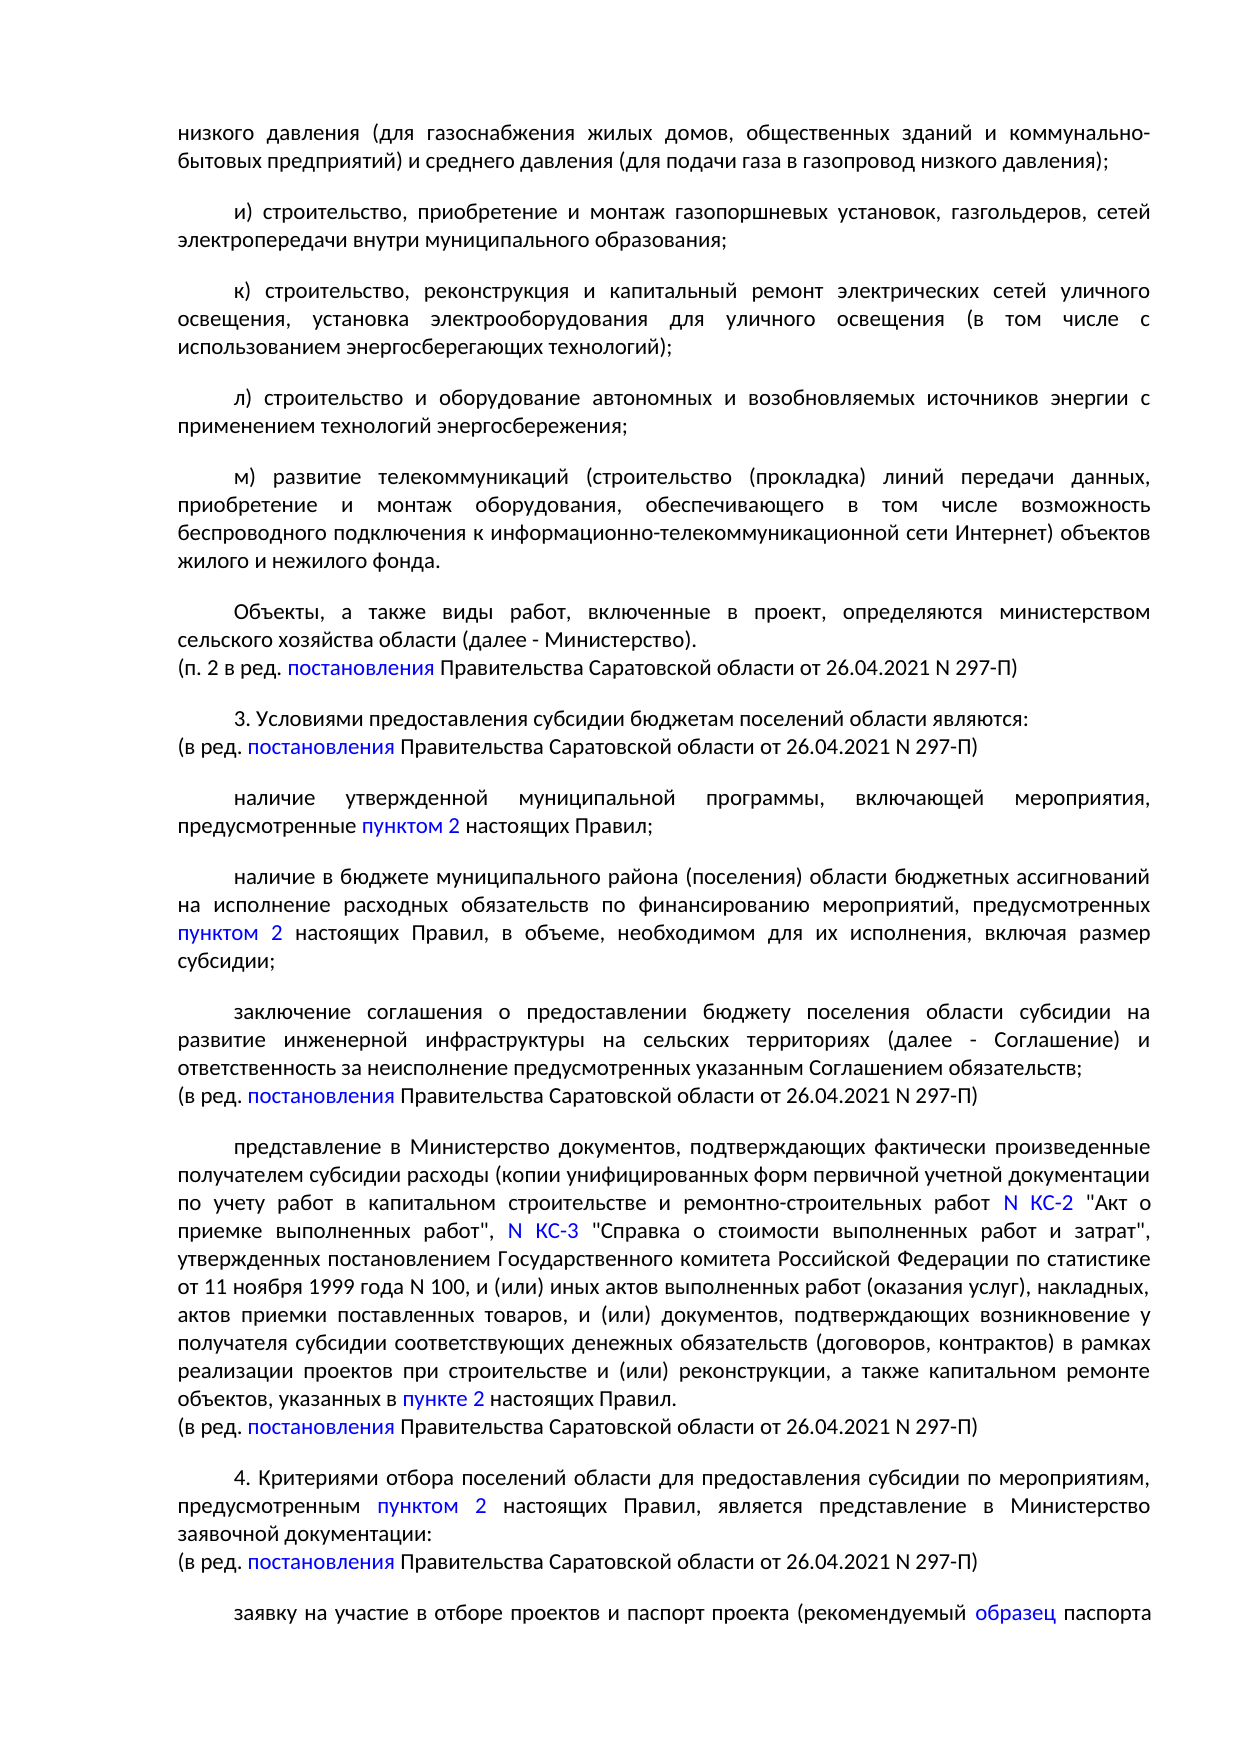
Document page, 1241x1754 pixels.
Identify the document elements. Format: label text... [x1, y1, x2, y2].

text к) строительство, реконструкция и капитальный ремонт электрических сетей уличного освещения, установка электрооборудования для уличного освещения (в том числе с использованием энергосберегающих технологий); [177, 276, 1152, 360]
text (в ред. постановления Правительства Саратовской области от 26.04.2021 N 297-П) [177, 1412, 1152, 1440]
text и) строительство, приобретение и монтаж газопоршневых установок, газгольдеров, сетей электропередачи внутри муниципального образования; [177, 197, 1152, 253]
text м) развитие телекоммуникаций (строительство (прокладка) линий передачи данных, приобретение и монтаж оборудования, обеспечивающего в том числе возможность беспроводного подключения к информационно-телекоммуникационной сети Интернет) объектов жилого и нежилого фонда. [177, 462, 1152, 574]
text Объекты, а также виды работ, включенные в проект, определяются министерством сельского хозяйства области (далее - Министерство). [177, 597, 1152, 653]
text представление в Министерство документов, подтверждающих фактически произведенные получателем субсидии расходы (копии унифицированных форм первичной учетной документации по учету работ в капитальном строительстве и ремонтно-строительных работ N КС-2 "Акт о приемке выполненных работ", N КС-3 "Справка о стоимости выполненных работ и затрат", утвержденных постановлением Государственного комитета Российской Федерации по статистике от 11 ноября 1999 года N 100, и (или) иных актов выполненных работ (оказания услуг), накладных, актов приемки поставленных товаров, и (или) документов, подтверждающих возникновение у получателя субсидии соответствующих денежных обязательств (договоров, контрактов) в рамках реализации проектов при строительстве и (или) реконструкции, а также капитальном ремонте объектов, указанных в пункте 2 настоящих Правил. [177, 1132, 1152, 1412]
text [177, 1598, 1152, 1626]
text (п. 2 в ред. постановления Правительства Саратовской области от 26.04.2021 N 297-П) [177, 653, 1152, 681]
text (в ред. постановления Правительства Саратовской области от 26.04.2021 N 297-П) [177, 1081, 1152, 1109]
text л) строительство и оборудование автономных и возобновляемых источников энергии с применением технологий энергосбережения; [177, 383, 1152, 439]
text (в ред. постановления Правительства Саратовской области от 26.04.2021 N 297-П) [177, 732, 1152, 760]
text 4. Критериями отбора поселений области для предоставления субсидии по мероприятиям, предусмотренным пунктом 2 настоящих Правил, является представление в Министерство заявочной документации: [177, 1463, 1152, 1547]
text (в ред. постановления Правительства Саратовской области от 26.04.2021 N 297-П) [177, 1547, 1152, 1575]
text наличие в бюджете муниципального района (поселения) области бюджетных ассигнований на исполнение расходных обязательств по финансированию мероприятий, предусмотренных пунктом 2 настоящих Правил, в объеме, необходимом для их исполнения, включая размер субсидии; [177, 862, 1152, 974]
text заключение соглашения о предоставлении бюджету поселения области субсидии на развитие инженерной инфраструктуры на сельских территориях (далее - Соглашение) и ответственность за неисполнение предусмотренных указанным Соглашением обязательств; [177, 997, 1152, 1081]
text наличие утвержденной муниципальной программы, включающей мероприятия, предусмотренные пунктом 2 настоящих Правил; [177, 783, 1152, 839]
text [177, 118, 1152, 174]
text 3. Условиями предоставления субсидии бюджетам поселений области являются: [177, 704, 1152, 732]
